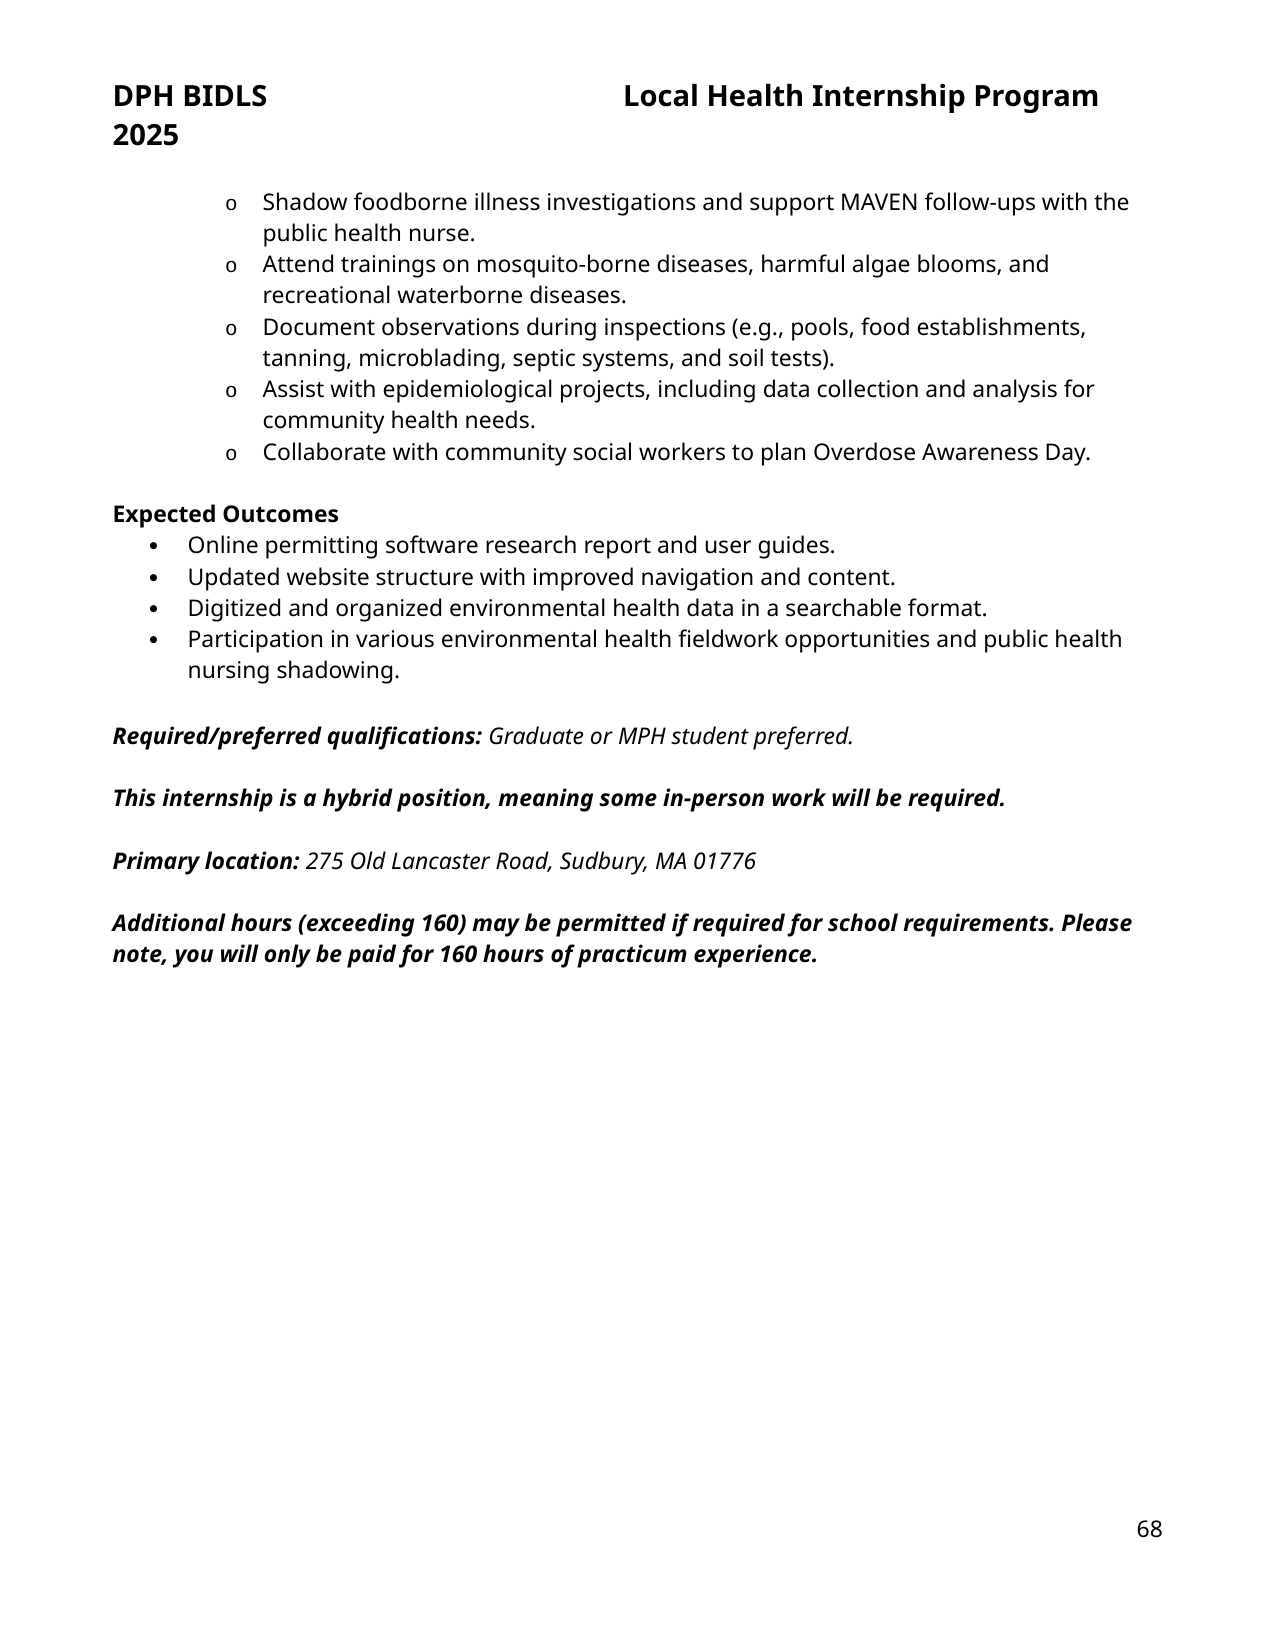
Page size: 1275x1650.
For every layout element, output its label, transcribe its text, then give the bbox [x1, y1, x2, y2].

list Updated website structure with improved navigation and content. [150, 561, 1162, 592]
list Assist with epidemiological projects, including data collection and analysis for community health needs. [225, 373, 1162, 436]
text Primary location: 275 Old Lancaster Road, Sudbury, MA 01776 [112, 813, 1162, 876]
list Participation in various environmental health fieldwork opportunities and public health nursing shadowing. [150, 623, 1162, 686]
list Online permitting software research report and user guides. [150, 529, 1162, 561]
text Expected Outcomes [112, 498, 1162, 529]
list Digitized and organized environmental health data in a searchable format. [150, 592, 1162, 623]
list Collaborate with community social workers to plan Overdose Awareness Day. [225, 436, 1162, 467]
list Shadow foodborne illness investigations and support MAVEN follow-ups with the public health nurse. [225, 186, 1162, 248]
list Attend trainings on mosquito-borne diseases, harmful algae blooms, and recreational waterborne diseases. [225, 248, 1162, 311]
text Required/preferred qualifications: Graduate or MPH student preferred. [112, 720, 1162, 751]
text Additional hours (exceeding 160) may be permitted if required for school requirements. Please note, you will only be paid for 160 hours of practicum experience. [112, 907, 1162, 970]
list Document observations during inspections (e.g., pools, food establishments, tanning, microblading, septic systems, and soil tests). [225, 311, 1162, 373]
text This internship is a hybrid position, meaning some in-person work will be required. [112, 782, 1162, 813]
